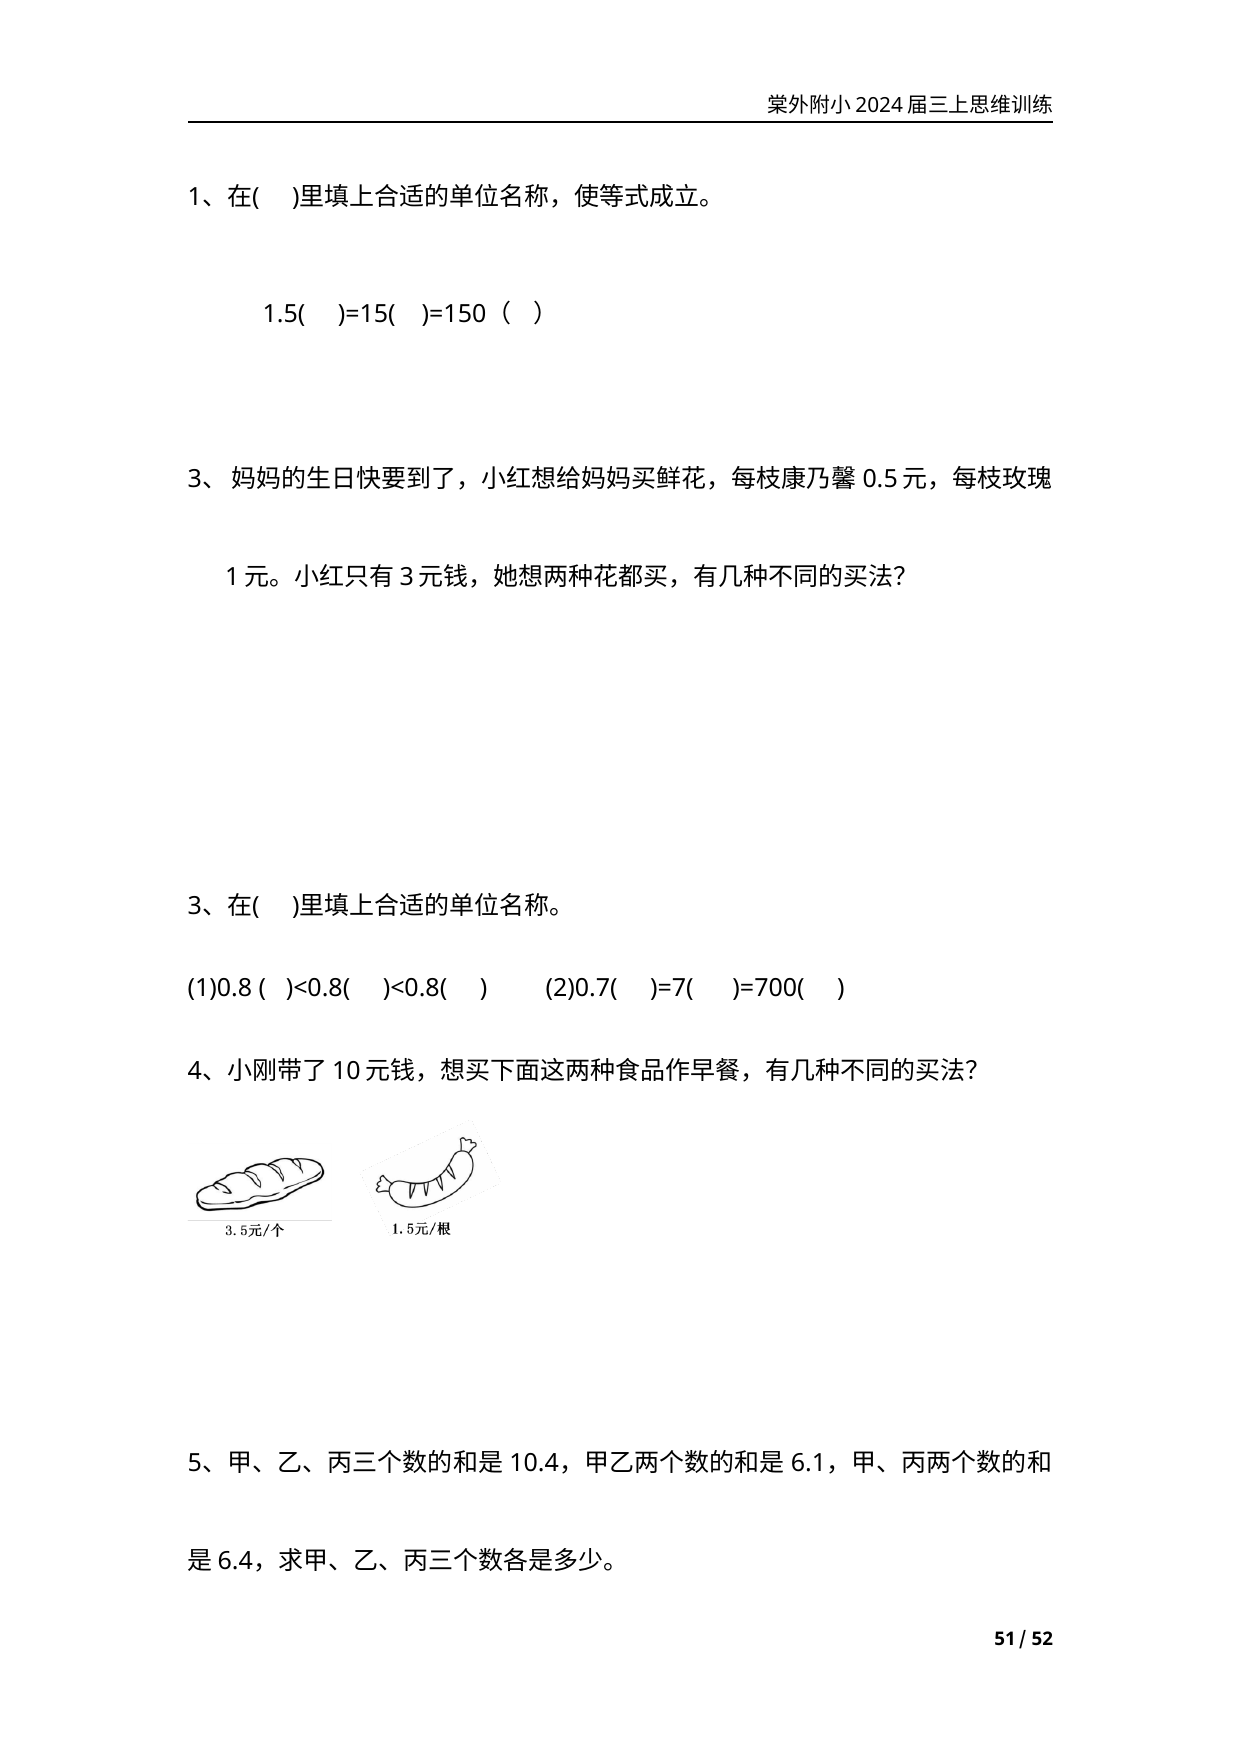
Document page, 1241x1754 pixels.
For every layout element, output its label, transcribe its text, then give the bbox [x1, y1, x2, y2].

text (1)0.8 ( )<0.8( )<0.8( ) (2)0.7( )=7( )=700( ) [187, 954, 1053, 1019]
picture [187, 1119, 501, 1240]
list 妈妈的生日快要到了，小红想给妈妈买鲜花，每枝康乃馨0.5元，每枝玫瑰1元。小红只有3元钱，她想两种花都买，有几种不同的买法？ [187, 444, 1053, 607]
text 3、在( )里填上合适的单位名称。 [187, 871, 1053, 936]
text 1.5( )=15( )=150（ ） [187, 279, 1053, 344]
text 5、甲、乙、丙三个数的和是10.4，甲乙两个数的和是6.1，甲、丙两个数的和是6.4，求甲、乙、丙三个数各是多少。 [187, 1428, 1053, 1591]
subtitle 1、在( )里填上合适的单位名称，使等式成立。 [187, 162, 1053, 227]
text 4、小刚带了10元钱，想买下面这两种食品作早餐，有几种不同的买法？ [187, 1036, 1053, 1101]
